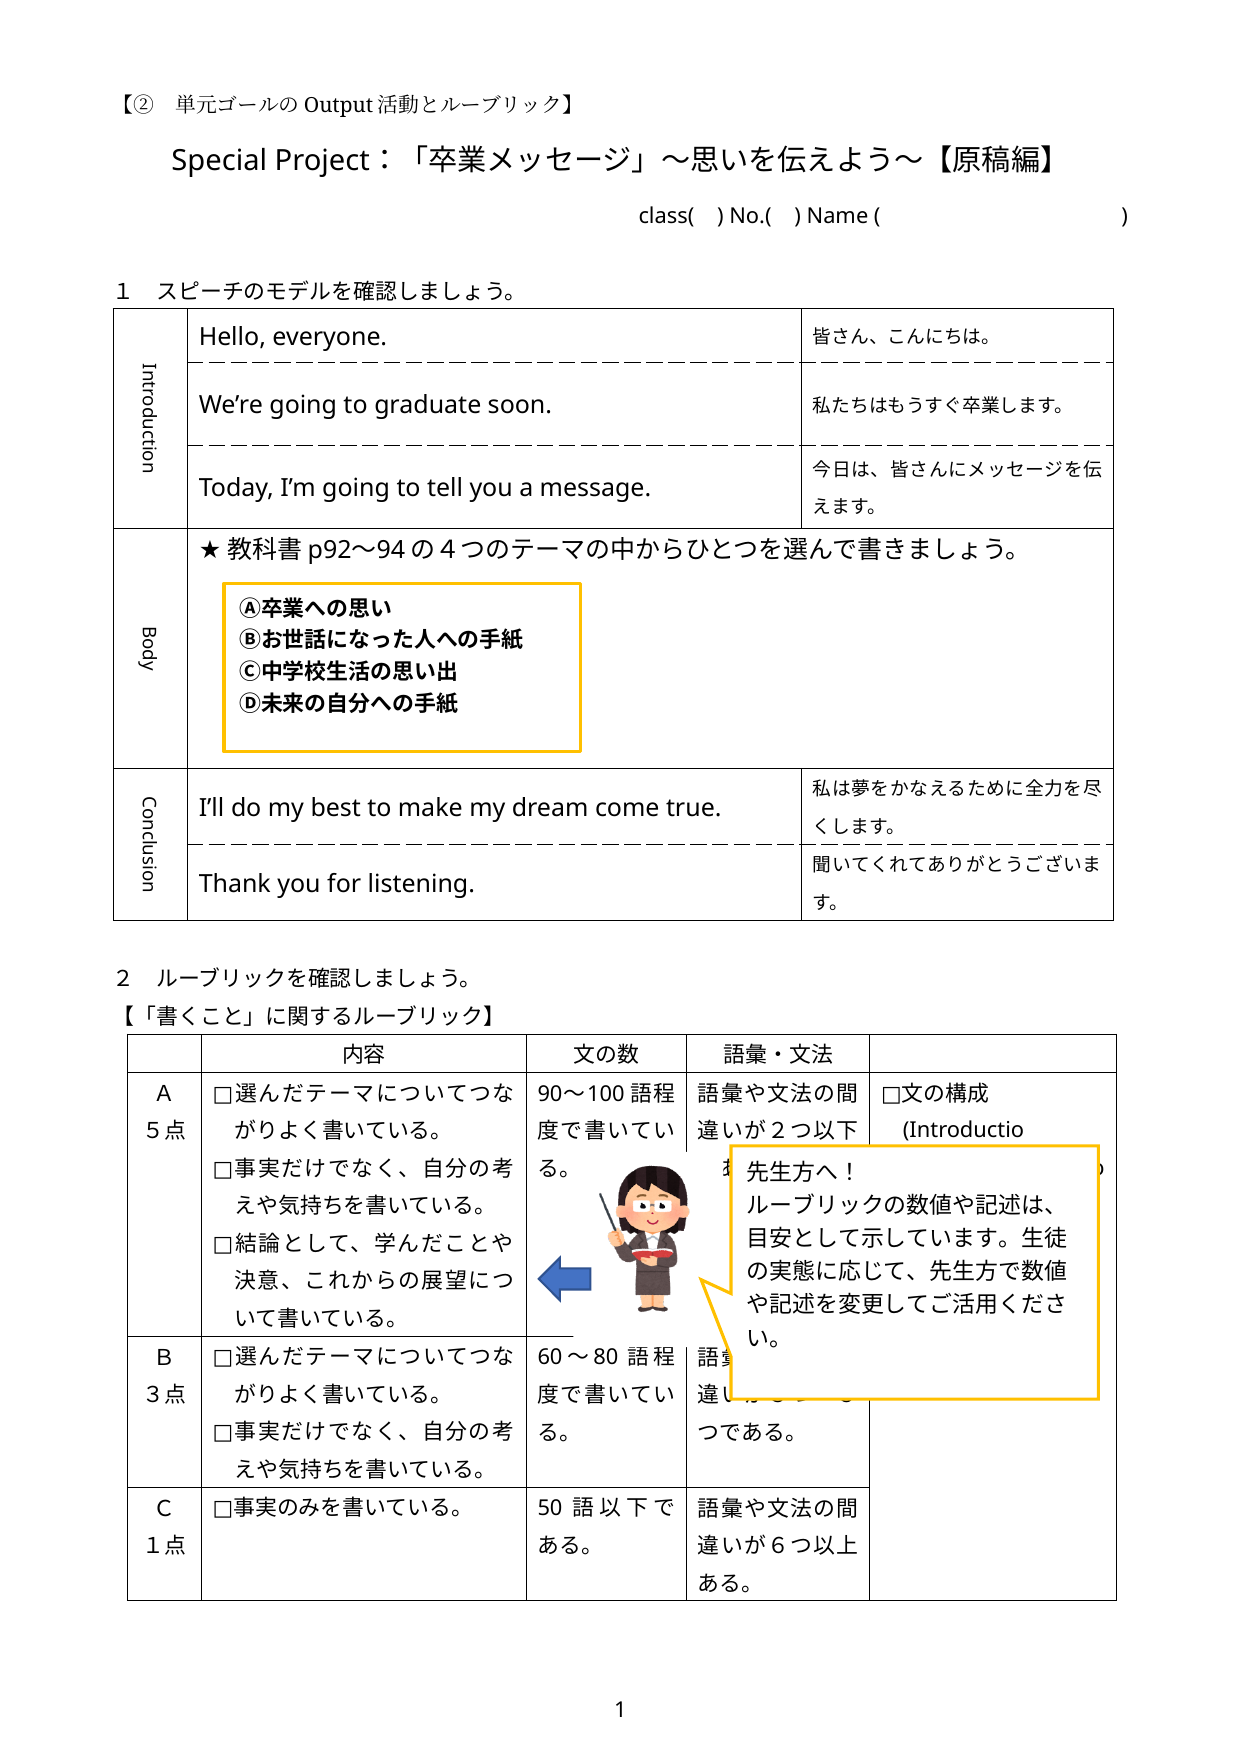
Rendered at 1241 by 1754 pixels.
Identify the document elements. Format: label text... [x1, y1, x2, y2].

table_cell 50語以下である。 [527, 1488, 686, 1600]
table_header 皆さん、こんにちは。 [802, 309, 1113, 362]
table_cell We’re going to graduate soon. [188, 362, 801, 445]
text Special Project：「卒業メッセージ」～思いを伝えよう～【原稿編】 [112, 121, 1128, 196]
table_header [128, 1035, 201, 1072]
table_cell Ｂ ３点 [128, 1337, 201, 1487]
table_header Introduction [114, 309, 187, 528]
table_header 文の数 [527, 1035, 686, 1072]
table_cell ★ 教科書p92～94の４つのテーマの中からひとつを選んで書きましょう。 [188, 529, 1113, 768]
table_cell 私は夢をかなえるために全力を尽くします。 [802, 769, 1113, 844]
table_cell Today, I’m going to tell you a message. [188, 445, 801, 528]
table_cell 90～100語程度で書いている。 [527, 1073, 686, 1336]
table_cell □選んだテーマについてつながりよく書いている。 □事実だけでなく、自分の考えや気持ちを書いている。 □結論として、学んだことや決意、これからの展望について書いている。 [202, 1073, 526, 1336]
table_cell 60～80語程度で書いている。 [527, 1337, 686, 1487]
table_cell □事実のみを書いている。 [202, 1488, 526, 1600]
table_header [870, 1035, 1116, 1072]
table_cell Body [114, 529, 187, 768]
table_cell 今日は、皆さんにメッセージを伝えます。 [802, 445, 1113, 528]
table_cell 語彙や文法の間違いが３つ～５つである。 [687, 1346, 869, 1487]
table_cell 私たちはもうすぐ卒業します。 [802, 362, 1113, 445]
table_header 語彙・文法 [687, 1035, 869, 1072]
table_cell 聞いてくれてありがとうございます。 [802, 844, 1113, 920]
text ２ ルーブリックを確認しましょう。 [112, 958, 1128, 996]
text class( ) No.( ) Name ( ) [112, 196, 1128, 233]
table_cell Thank you for listening. [188, 844, 801, 920]
table_cell I’ll do my best to make my dream come true. [188, 769, 801, 844]
table_header Hello, everyone. [188, 309, 801, 362]
table_cell Conclusion [114, 769, 187, 920]
table_header 内容 [202, 1035, 526, 1072]
table_cell □文の構成(Introduction→Body→Conclusion)を意識して書いている。 [870, 1073, 1116, 1600]
table_cell Ａ ５点 [128, 1073, 201, 1336]
table_cell 語彙や文法の間違いが２つ以下である。 [687, 1073, 869, 1161]
table_cell □選んだテーマについてつながりよく書いている。 □事実だけでなく、自分の考えや気持ちを書いている。 [202, 1337, 526, 1487]
table_cell 語彙や文法の間違いが６つ以上ある。 [687, 1488, 869, 1600]
table_cell Ｃ １点 [128, 1488, 201, 1600]
text 【「書くこと」に関するルーブリック】 [112, 996, 1128, 1033]
text １ スピーチのモデルを確認しましょう。 [112, 271, 1128, 308]
